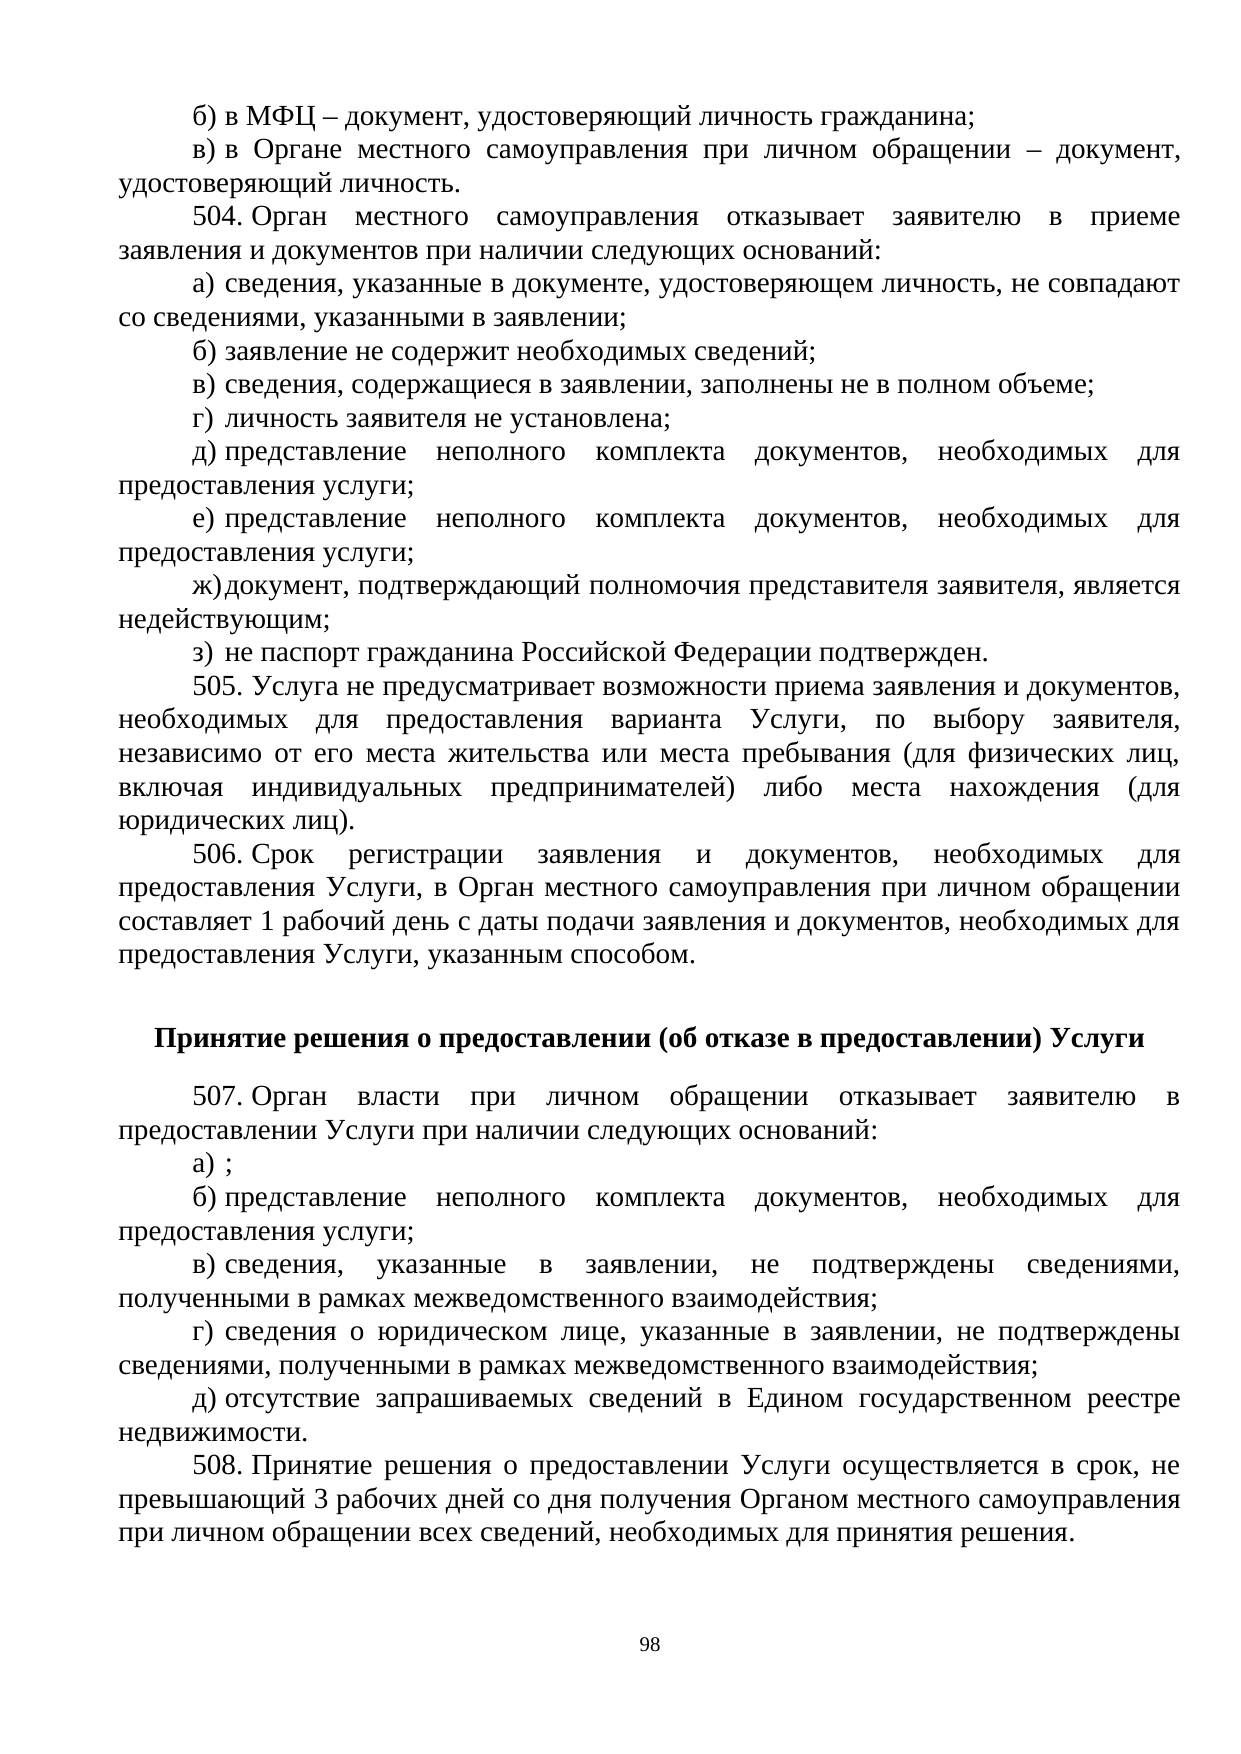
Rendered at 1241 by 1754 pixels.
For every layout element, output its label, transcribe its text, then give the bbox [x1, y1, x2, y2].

list Принятие решения о предоставлении Услуги осуществляется в срок, не превышающий 3 рабочих дней со дня получения Органом местного самоуправления при личном обращении всех сведений, необходимых для принятия решения. [118, 1447, 1181, 1548]
list сведения, содержащиеся в заявлении, заполнены не в полном объеме; [118, 366, 1181, 400]
text Принятие решения о предоставлении (об отказе в предоставлении) Услуги [118, 1020, 1181, 1053]
list не паспорт гражданина Российской Федерации подтвержден. [118, 634, 1181, 668]
list ; [118, 1146, 1181, 1179]
list отсутствие запрашиваемых сведений в Едином государственном реестре недвижимости. [118, 1380, 1181, 1447]
list личность заявителя не установлена; [118, 400, 1181, 433]
list Услуга не предусматривает возможности приема заявления и документов, необходимых для предоставления варианта Услуги, по выбору заявителя, независимо от его места жительства или места пребывания (для физических лиц, включая индивидуальных предпринимателей) либо места нахождения (для юридических лиц). [118, 668, 1181, 836]
list в Органе местного самоуправления при личном обращении – документ, удостоверяющий личность. [118, 131, 1181, 198]
list Срок регистрации заявления и документов, необходимых для предоставления Услуги, в Орган местного самоуправления при личном обращении составляет 1 рабочий день с даты подачи заявления и документов, необходимых для предоставления Услуги, указанным способом. [118, 836, 1181, 970]
list представление неполного комплекта документов, необходимых для предоставления услуги; [118, 1179, 1181, 1246]
list в МФЦ – документ, удостоверяющий личность гражданина; [118, 98, 1181, 131]
list документ, подтверждающий полномочия представителя заявителя, является недействующим; [118, 567, 1181, 634]
list сведения, указанные в документе, удостоверяющем личность, не совпадают со сведениями, указанными в заявлении; [118, 266, 1181, 333]
list Орган власти при личном обращении отказывает заявителю в предоставлении Услуги при наличии следующих оснований: [118, 1078, 1181, 1146]
list представление неполного комплекта документов, необходимых для предоставления услуги; [118, 500, 1181, 567]
list представление неполного комплекта документов, необходимых для предоставления услуги; [118, 433, 1181, 500]
list Орган местного самоуправления отказывает заявителю в приеме заявления и документов при наличии следующих оснований: [118, 198, 1181, 266]
list сведения, указанные в заявлении, не подтверждены сведениями, полученными в рамках межведомственного взаимодействия; [118, 1246, 1181, 1313]
list сведения о юридическом лице, указанные в заявлении, не подтверждены сведениями, полученными в рамках межведомственного взаимодействия; [118, 1313, 1181, 1380]
list заявление не содержит необходимых сведений; [118, 333, 1181, 366]
